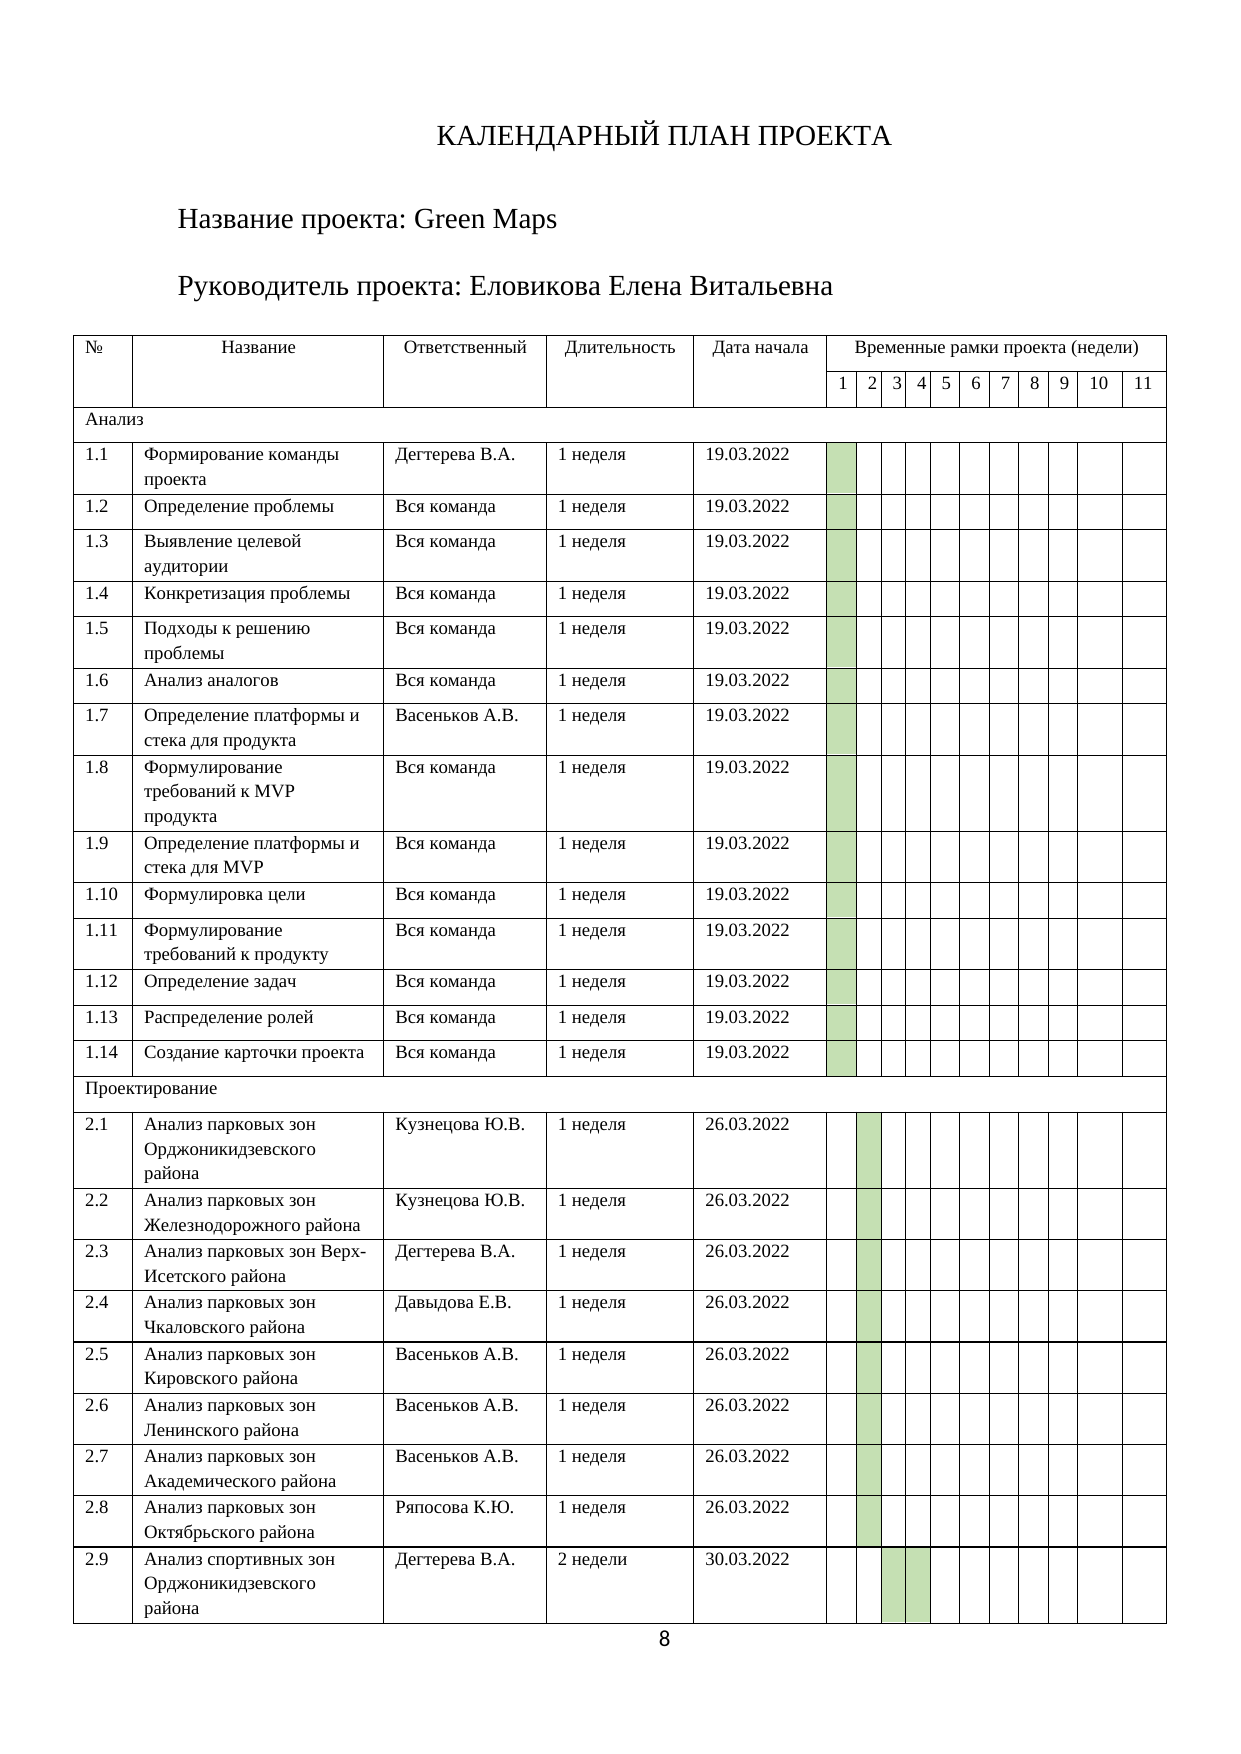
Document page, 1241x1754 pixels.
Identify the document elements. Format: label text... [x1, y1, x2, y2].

table_cell 19.03.2022 [694, 832, 826, 882]
table_cell [1123, 1548, 1166, 1622]
table_cell Вся команда [384, 832, 546, 882]
table_cell [1123, 919, 1166, 969]
table_cell 1 неделя [547, 704, 693, 754]
table_cell [857, 530, 881, 581]
table_cell [906, 1240, 930, 1290]
table_cell [857, 1548, 881, 1622]
table_cell Определение проблемы [133, 495, 383, 529]
table_cell 26.03.2022 [694, 1496, 826, 1546]
table_cell [931, 1240, 959, 1290]
table_cell [906, 669, 930, 703]
table_cell [827, 704, 856, 754]
table_cell Анализ парковых зон Академического района [133, 1445, 383, 1495]
table_cell Вся команда [384, 530, 546, 581]
table_cell [931, 1343, 959, 1393]
table_cell [990, 1291, 1018, 1341]
table_cell [882, 1496, 905, 1546]
table_cell 26.03.2022 [694, 1189, 826, 1239]
table_cell [882, 530, 905, 581]
table_cell [827, 617, 856, 667]
table_cell 1 неделя [547, 1291, 693, 1341]
table_cell [931, 970, 959, 1004]
table_cell [931, 443, 959, 493]
table_cell 5 [931, 372, 959, 407]
table_cell [1049, 1496, 1077, 1546]
table_cell [1123, 1240, 1166, 1290]
table_cell [990, 1041, 1018, 1076]
table_cell [1123, 582, 1166, 616]
table_cell 1 неделя [547, 970, 693, 1004]
subtitle КАЛЕНДАРНЫЙ ПЛАН ПРОЕКТА [177, 118, 1152, 152]
table_cell [1049, 1445, 1077, 1495]
table_cell Вся команда [384, 617, 546, 667]
table_cell [1049, 1189, 1077, 1239]
table_cell [827, 1189, 856, 1239]
table_cell 1.5 [74, 617, 132, 667]
table_cell [960, 669, 989, 703]
table_cell [1123, 495, 1166, 529]
table_cell 2.8 [74, 1496, 132, 1546]
table_cell [857, 617, 881, 667]
table_cell [1019, 1113, 1048, 1188]
table_cell [1049, 495, 1077, 529]
table_cell 1 неделя [547, 530, 693, 581]
table_cell [960, 1041, 989, 1076]
table_cell [1019, 1006, 1048, 1040]
table_cell Дегтерева В.А. [384, 443, 546, 493]
table_cell Вся команда [384, 970, 546, 1004]
table_cell [857, 1343, 881, 1393]
table_cell [827, 1240, 856, 1290]
table_cell [906, 970, 930, 1004]
table_cell [1123, 1113, 1166, 1188]
table_cell [906, 443, 930, 493]
table_cell 19.03.2022 [694, 1041, 826, 1076]
table_cell [960, 1006, 989, 1040]
table_cell [857, 1496, 881, 1546]
table_cell [1123, 669, 1166, 703]
table_cell [906, 1189, 930, 1239]
table_cell [857, 1041, 881, 1076]
table_cell 7 [990, 372, 1018, 407]
table_cell [1078, 1240, 1122, 1290]
table_cell 26.03.2022 [694, 1240, 826, 1290]
table_cell Анализ парковых зон Ленинского района [133, 1394, 383, 1444]
table_cell 19.03.2022 [694, 443, 826, 493]
table_cell [827, 970, 856, 1004]
table_cell [1049, 1240, 1077, 1290]
table_cell [857, 669, 881, 703]
table_cell [1078, 1006, 1122, 1040]
table_cell 1.7 [74, 704, 132, 754]
table_cell 1.2 [74, 495, 132, 529]
table_cell 1.11 [74, 919, 132, 969]
table_cell [1019, 1291, 1048, 1341]
table_cell 1 неделя [547, 756, 693, 831]
table_cell 2.2 [74, 1189, 132, 1239]
table_cell Формирование команды проекта [133, 443, 383, 493]
table_cell [1049, 669, 1077, 703]
table_cell [931, 530, 959, 581]
table_cell [960, 970, 989, 1004]
table_cell [990, 919, 1018, 969]
table_cell [1123, 1291, 1166, 1341]
table_cell Проектирование [74, 1077, 1166, 1112]
table_cell [882, 1113, 905, 1188]
table_cell 2.5 [74, 1343, 132, 1393]
table_cell [1078, 669, 1122, 703]
table_cell 8 [1019, 372, 1048, 407]
table_cell [906, 1548, 930, 1622]
table_cell Васеньков А.В. [384, 1394, 546, 1444]
table_cell [827, 1006, 856, 1040]
table_cell Формулирование требований к продукту [133, 919, 383, 969]
table_cell Вся команда [384, 495, 546, 529]
table_cell [931, 704, 959, 754]
table_cell Создание карточки проекта [133, 1041, 383, 1076]
table_cell Анализ аналогов [133, 669, 383, 703]
table_cell 30.03.2022 [694, 1548, 826, 1622]
table_cell Конкретизация проблемы [133, 582, 383, 616]
table_cell [882, 1548, 905, 1622]
table_cell [827, 1041, 856, 1076]
table_cell 1.9 [74, 832, 132, 882]
table_cell [906, 495, 930, 529]
table_cell [990, 1240, 1018, 1290]
table_cell [1123, 1445, 1166, 1495]
table_cell 1 неделя [547, 1041, 693, 1076]
table_cell Вся команда [384, 919, 546, 969]
table_cell 2.1 [74, 1113, 132, 1188]
table_cell [906, 617, 930, 667]
table_cell [1123, 970, 1166, 1004]
table_cell 1 [827, 372, 856, 407]
table_cell [1049, 1291, 1077, 1341]
table_cell [1019, 756, 1048, 831]
table_cell [906, 832, 930, 882]
table_cell [857, 832, 881, 882]
table_cell [931, 1041, 959, 1076]
table_cell [882, 919, 905, 969]
table_cell [960, 443, 989, 493]
table_cell 19.03.2022 [694, 883, 826, 917]
table_cell 2.4 [74, 1291, 132, 1341]
table_cell 1.3 [74, 530, 132, 581]
table_cell [1019, 1394, 1048, 1444]
table_cell [827, 1445, 856, 1495]
table_cell 2.9 [74, 1548, 132, 1622]
table_cell Дегтерева В.А. [384, 1548, 546, 1622]
table_cell 1 неделя [547, 832, 693, 882]
table_cell 2.7 [74, 1445, 132, 1495]
table_cell Кузнецова Ю.В. [384, 1113, 546, 1188]
table_cell Анализ спортивных зон Орджоникидзевского района [133, 1548, 383, 1622]
table_cell [1019, 495, 1048, 529]
table_cell 4 [906, 372, 930, 407]
table_cell [906, 1006, 930, 1040]
table_cell 1 неделя [547, 1006, 693, 1040]
table_cell [1049, 832, 1077, 882]
table_cell 1.10 [74, 883, 132, 917]
table_cell [1123, 1006, 1166, 1040]
table_cell [906, 1445, 930, 1495]
table_cell 2.3 [74, 1240, 132, 1290]
table_cell [931, 1496, 959, 1546]
table_cell 1 неделя [547, 1189, 693, 1239]
table_cell [1049, 1394, 1077, 1444]
table_cell Вся команда [384, 669, 546, 703]
table_cell 10 [1078, 372, 1122, 407]
table_cell [1019, 1496, 1048, 1546]
table_cell 1 неделя [547, 1496, 693, 1546]
table_cell [960, 495, 989, 529]
table_cell [1049, 1548, 1077, 1622]
table_cell [882, 1240, 905, 1290]
table_cell [1078, 1343, 1122, 1393]
table_cell 1 неделя [547, 443, 693, 493]
table_cell [906, 1496, 930, 1546]
table_cell [857, 1006, 881, 1040]
table_cell [827, 1291, 856, 1341]
table_cell [931, 582, 959, 616]
table_cell [1019, 883, 1048, 917]
table_cell [882, 617, 905, 667]
table_cell [931, 1394, 959, 1444]
table_cell [931, 1113, 959, 1188]
table_cell [1078, 582, 1122, 616]
table_cell [931, 919, 959, 969]
table_cell [857, 919, 881, 969]
table_cell [1078, 1496, 1122, 1546]
table_cell 19.03.2022 [694, 1006, 826, 1040]
table_cell Анализ парковых зон Верх-Исетского района [133, 1240, 383, 1290]
table_cell [827, 1113, 856, 1188]
table_cell 26.03.2022 [694, 1343, 826, 1393]
table_cell 19.03.2022 [694, 582, 826, 616]
table_cell [906, 1041, 930, 1076]
table_cell [1019, 617, 1048, 667]
table_cell [1123, 617, 1166, 667]
table_cell 6 [960, 372, 989, 407]
table_cell [1049, 756, 1077, 831]
table_cell [1078, 756, 1122, 831]
table_cell [931, 495, 959, 529]
table_cell 1.13 [74, 1006, 132, 1040]
table_cell 19.03.2022 [694, 970, 826, 1004]
table_cell [1078, 1113, 1122, 1188]
table_cell Анализ парковых зон Октябрьского района [133, 1496, 383, 1546]
table_cell [906, 883, 930, 917]
table_cell Определение задач [133, 970, 383, 1004]
table_cell [1078, 704, 1122, 754]
table_cell [906, 582, 930, 616]
table_cell [1049, 1006, 1077, 1040]
table_cell 1 неделя [547, 582, 693, 616]
table_cell [882, 1006, 905, 1040]
table_cell [827, 443, 856, 493]
table_cell Распределение ролей [133, 1006, 383, 1040]
table_cell [857, 495, 881, 529]
table_cell [1078, 883, 1122, 917]
table_cell [990, 704, 1018, 754]
table_cell Анализ парковых зон Кировского района [133, 1343, 383, 1393]
table_cell [960, 1445, 989, 1495]
table_cell [931, 1445, 959, 1495]
table_cell [1123, 1041, 1166, 1076]
table_cell [1049, 704, 1077, 754]
table_cell Анализ парковых зон Чкаловского района [133, 1291, 383, 1341]
table_cell [857, 1445, 881, 1495]
table_cell [882, 970, 905, 1004]
table_cell 9 [1049, 372, 1077, 407]
table_cell [1123, 1394, 1166, 1444]
table_cell [1078, 443, 1122, 493]
table_cell [931, 883, 959, 917]
table_header № [74, 336, 132, 407]
table_cell [1078, 1445, 1122, 1495]
table_cell [882, 443, 905, 493]
table_cell [882, 704, 905, 754]
table_cell [1049, 883, 1077, 917]
table_cell 1 неделя [547, 883, 693, 917]
table_cell [827, 883, 856, 917]
table_header Длительность [547, 336, 693, 407]
table_cell [906, 756, 930, 831]
table_cell 1 неделя [547, 1394, 693, 1444]
table_cell [990, 756, 1018, 831]
table_cell Определение платформы и стека для MVP [133, 832, 383, 882]
table_cell [960, 883, 989, 917]
table_cell [1019, 582, 1048, 616]
table_cell 1 неделя [547, 1113, 693, 1188]
table_cell [1019, 704, 1048, 754]
table_cell 1 неделя [547, 1445, 693, 1495]
table_cell Анализ парковых зон Орджоникидзевского района [133, 1113, 383, 1188]
table_cell [906, 1343, 930, 1393]
table_cell [827, 1343, 856, 1393]
table_cell 19.03.2022 [694, 669, 826, 703]
table_cell [931, 1548, 959, 1622]
table_cell [960, 1548, 989, 1622]
table_cell [857, 1113, 881, 1188]
table_cell [827, 495, 856, 529]
table_cell [990, 1189, 1018, 1239]
table_cell [827, 919, 856, 969]
table_cell [1019, 1548, 1048, 1622]
table_cell [857, 1394, 881, 1444]
table_cell [1049, 443, 1077, 493]
table_cell [990, 582, 1018, 616]
table_cell 19.03.2022 [694, 530, 826, 581]
table_cell [1049, 919, 1077, 969]
table_cell 19.03.2022 [694, 756, 826, 831]
table_cell [906, 919, 930, 969]
table_cell [1078, 617, 1122, 667]
table_cell Васеньков А.В. [384, 704, 546, 754]
table_cell [857, 883, 881, 917]
table_cell 1.6 [74, 669, 132, 703]
table_cell Вся команда [384, 883, 546, 917]
table_cell Подходы к решению проблемы [133, 617, 383, 667]
table_cell [1019, 1240, 1048, 1290]
table_cell [882, 756, 905, 831]
table_cell [1123, 756, 1166, 831]
table_cell [882, 1041, 905, 1076]
table_cell Анализ парковых зон Железнодорожного района [133, 1189, 383, 1239]
table_cell [1049, 1113, 1077, 1188]
table_cell Вся команда [384, 582, 546, 616]
table_cell [931, 832, 959, 882]
table_cell [1123, 530, 1166, 581]
table_cell [827, 1496, 856, 1546]
table_cell Определение платформы и стека для продукта [133, 704, 383, 754]
table_cell [1019, 530, 1048, 581]
table_cell [882, 832, 905, 882]
table_header Ответственный [384, 336, 546, 407]
table_cell [882, 1445, 905, 1495]
table_cell 26.03.2022 [694, 1445, 826, 1495]
table_cell [1049, 617, 1077, 667]
table_cell [1019, 832, 1048, 882]
table_cell [827, 1548, 856, 1622]
table_cell [960, 704, 989, 754]
table_cell [857, 1240, 881, 1290]
table_cell [906, 1291, 930, 1341]
table_cell [882, 669, 905, 703]
table_cell [1078, 1189, 1122, 1239]
table_cell [882, 1343, 905, 1393]
table_cell [882, 1189, 905, 1239]
table_cell [960, 1113, 989, 1188]
table_cell [1049, 530, 1077, 581]
table_cell [990, 1343, 1018, 1393]
table_cell [882, 883, 905, 917]
table_cell 1 неделя [547, 495, 693, 529]
table_cell 26.03.2022 [694, 1113, 826, 1188]
table_cell [1019, 1445, 1048, 1495]
table_cell Вся команда [384, 1041, 546, 1076]
table_cell [931, 617, 959, 667]
table_cell [1078, 832, 1122, 882]
table_cell [1078, 970, 1122, 1004]
table_cell [1078, 1548, 1122, 1622]
table_cell 1.4 [74, 582, 132, 616]
table_cell [1049, 970, 1077, 1004]
table_cell [931, 756, 959, 831]
table_cell [960, 1343, 989, 1393]
table_cell [1049, 1041, 1077, 1076]
table_cell 2 недели [547, 1548, 693, 1622]
table_cell [1123, 443, 1166, 493]
table_cell Формулирование требований к MVP продукта [133, 756, 383, 831]
table_cell [1123, 883, 1166, 917]
table_cell [857, 704, 881, 754]
table_cell [1078, 919, 1122, 969]
table_cell [960, 1394, 989, 1444]
table_cell [960, 617, 989, 667]
table_cell 19.03.2022 [694, 617, 826, 667]
table_cell 11 [1123, 372, 1166, 407]
table_cell [882, 1291, 905, 1341]
table_cell [960, 919, 989, 969]
table_cell 2.6 [74, 1394, 132, 1444]
table_cell [882, 582, 905, 616]
table_cell Васеньков А.В. [384, 1343, 546, 1393]
table_cell 19.03.2022 [694, 919, 826, 969]
table_cell [827, 756, 856, 831]
table_cell [990, 1445, 1018, 1495]
table_cell [960, 582, 989, 616]
table_header Дата начала [694, 336, 826, 407]
table_cell [990, 1548, 1018, 1622]
table_cell [990, 832, 1018, 882]
table_cell [990, 443, 1018, 493]
table_cell [990, 883, 1018, 917]
table_cell Вся команда [384, 1006, 546, 1040]
table_cell [906, 1113, 930, 1188]
table_cell Кузнецова Ю.В. [384, 1189, 546, 1239]
table_cell [827, 832, 856, 882]
table_cell [990, 970, 1018, 1004]
table_cell [960, 832, 989, 882]
table_cell [960, 530, 989, 581]
table_cell 1 неделя [547, 1240, 693, 1290]
table_cell [827, 669, 856, 703]
table_cell [827, 1394, 856, 1444]
table_cell [1019, 919, 1048, 969]
table_cell [990, 1496, 1018, 1546]
table_cell 19.03.2022 [694, 495, 826, 529]
table_cell 26.03.2022 [694, 1394, 826, 1444]
table_cell [931, 1189, 959, 1239]
table_cell [931, 669, 959, 703]
table_cell [906, 1394, 930, 1444]
table_cell Давыдова Е.В. [384, 1291, 546, 1341]
table_cell [857, 443, 881, 493]
table_cell [990, 1113, 1018, 1188]
table_cell Формулировка цели [133, 883, 383, 917]
table_cell [1078, 530, 1122, 581]
table_cell [857, 582, 881, 616]
table_header Название [133, 336, 383, 407]
table_cell [990, 1394, 1018, 1444]
table_cell [882, 495, 905, 529]
table_cell [906, 530, 930, 581]
table_cell [1078, 1394, 1122, 1444]
table_cell [1123, 704, 1166, 754]
table_cell [1123, 832, 1166, 882]
table_header Временные рамки проекта (недели) [827, 336, 1166, 371]
table_cell [827, 582, 856, 616]
table_cell 2 [857, 372, 881, 407]
table_cell 1 неделя [547, 1343, 693, 1393]
table_cell [931, 1006, 959, 1040]
table_cell [827, 530, 856, 581]
table_cell 1 неделя [547, 617, 693, 667]
table_cell Анализ [74, 408, 1166, 442]
table_cell [1078, 495, 1122, 529]
table_cell [960, 1189, 989, 1239]
table_cell [990, 1006, 1018, 1040]
table_cell [1019, 1041, 1048, 1076]
table_cell Выявление целевой аудитории [133, 530, 383, 581]
table_cell [960, 756, 989, 831]
table_cell Ряпосова К.Ю. [384, 1496, 546, 1546]
table_cell 3 [882, 372, 905, 407]
table_cell [1019, 1189, 1048, 1239]
table_cell [857, 1291, 881, 1341]
table_cell Васеньков А.В. [384, 1445, 546, 1495]
table_cell [882, 1394, 905, 1444]
table_cell 19.03.2022 [694, 704, 826, 754]
table_cell [906, 704, 930, 754]
table_cell [1078, 1291, 1122, 1341]
table_cell [1019, 669, 1048, 703]
table_cell [960, 1496, 989, 1546]
table_cell [960, 1240, 989, 1290]
table_cell [1123, 1496, 1166, 1546]
table_cell [857, 1189, 881, 1239]
text Руководитель проекта: Еловикова Елена Витальевна [177, 268, 1152, 302]
table_cell [1019, 1343, 1048, 1393]
table_cell [1123, 1189, 1166, 1239]
table_cell 1.1 [74, 443, 132, 493]
table_cell [990, 669, 1018, 703]
table_cell 1.12 [74, 970, 132, 1004]
table_cell [990, 495, 1018, 529]
table_cell [1049, 582, 1077, 616]
table_cell 26.03.2022 [694, 1291, 826, 1341]
table_cell [1078, 1041, 1122, 1076]
table_cell Вся команда [384, 756, 546, 831]
table_cell [1123, 1343, 1166, 1393]
table_cell 1.8 [74, 756, 132, 831]
text Название проекта: Green Maps [177, 201, 1152, 235]
table_cell [1019, 443, 1048, 493]
table_cell [931, 1291, 959, 1341]
table_cell 1.14 [74, 1041, 132, 1076]
table_cell [1049, 1343, 1077, 1393]
table_cell [1019, 970, 1048, 1004]
table_cell [990, 617, 1018, 667]
table_cell [960, 1291, 989, 1341]
table_cell 1 неделя [547, 919, 693, 969]
table_cell [857, 756, 881, 831]
table_cell Дегтерева В.А. [384, 1240, 546, 1290]
table_cell 1 неделя [547, 669, 693, 703]
table_cell [990, 530, 1018, 581]
table_cell [857, 970, 881, 1004]
